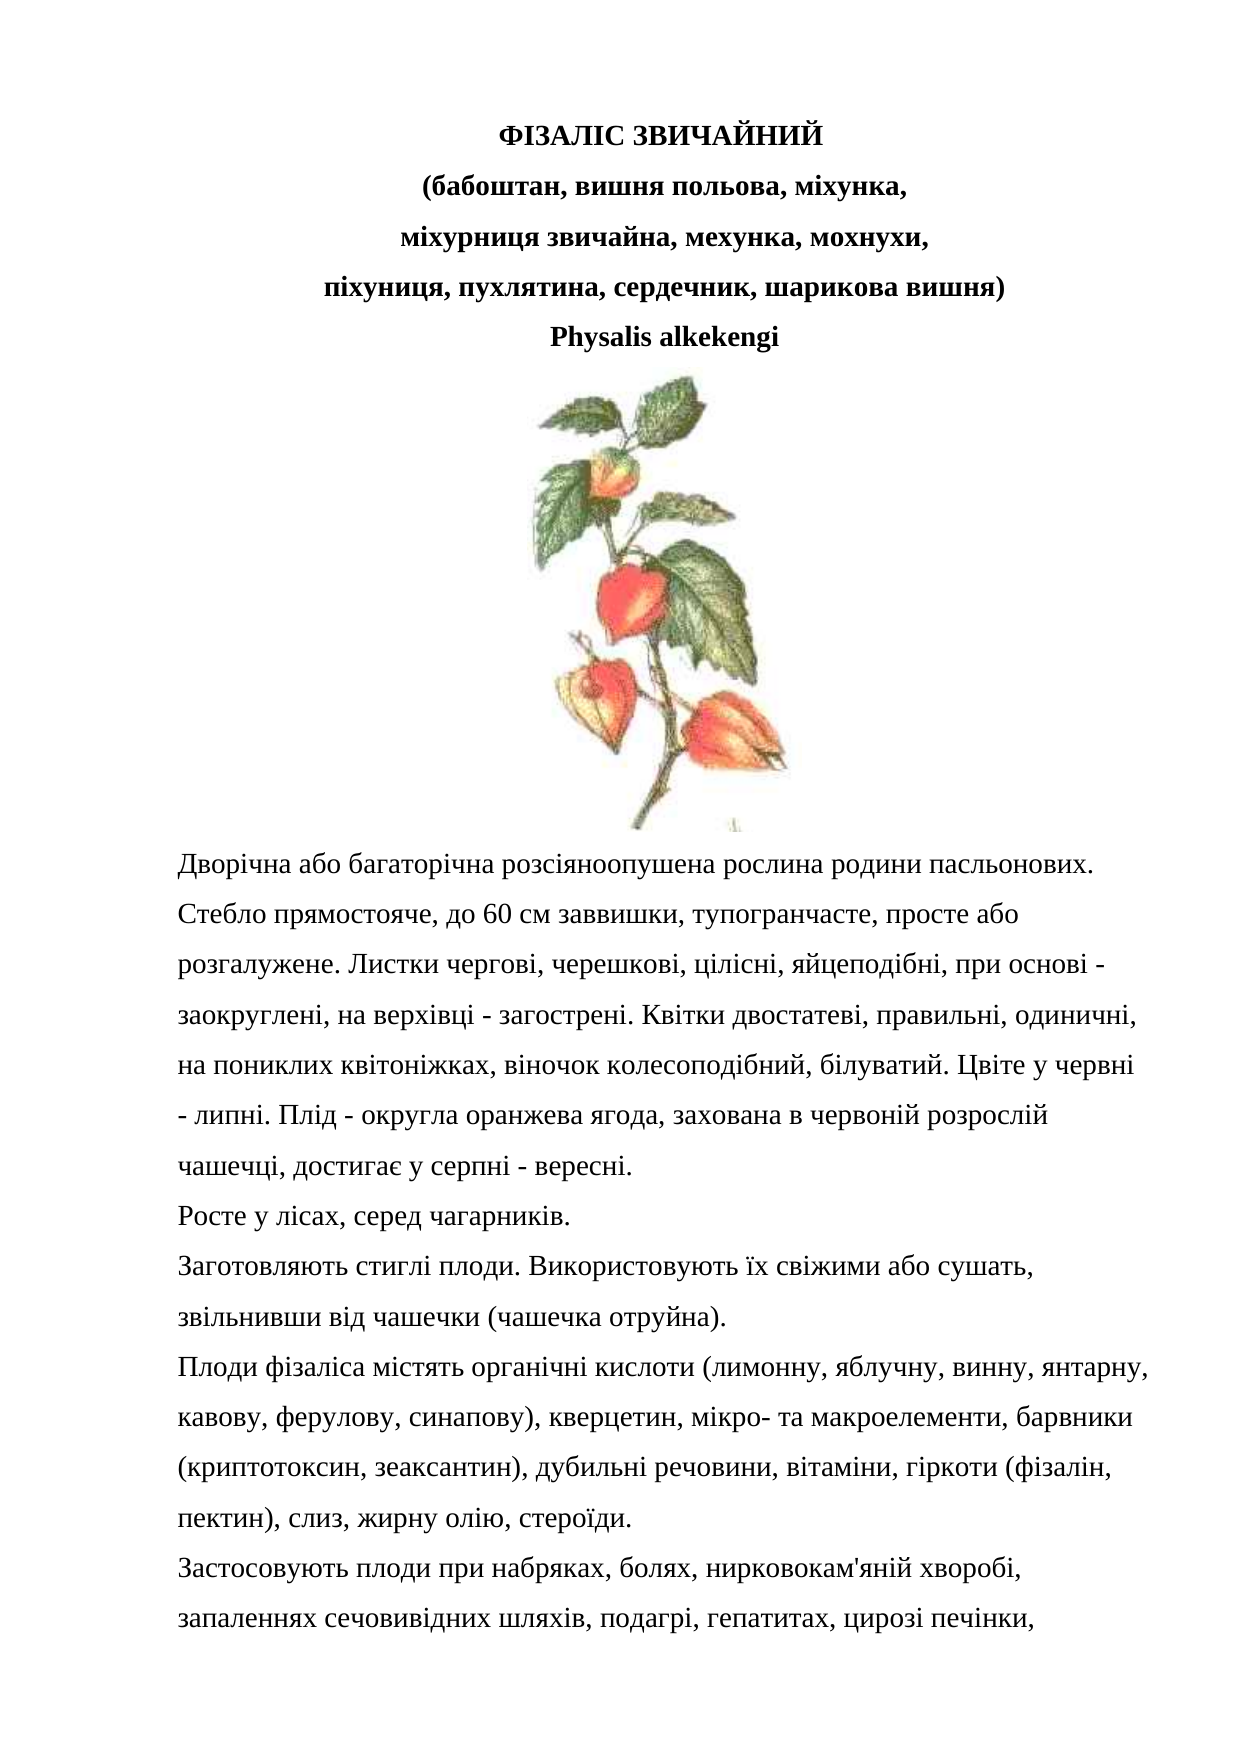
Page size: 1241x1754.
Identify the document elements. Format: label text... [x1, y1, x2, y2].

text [177, 846, 1152, 1634]
text ФІЗАЛІС ЗВИЧАЙНИЙ (бабоштан, вишня польова, міхунка, міхурниця звичайна, мехунка, мохнухи, піхуниця, пухлятина, сердечник, шарикова вишня) Physalis alkekengi [177, 118, 1152, 831]
picture [527, 367, 802, 832]
